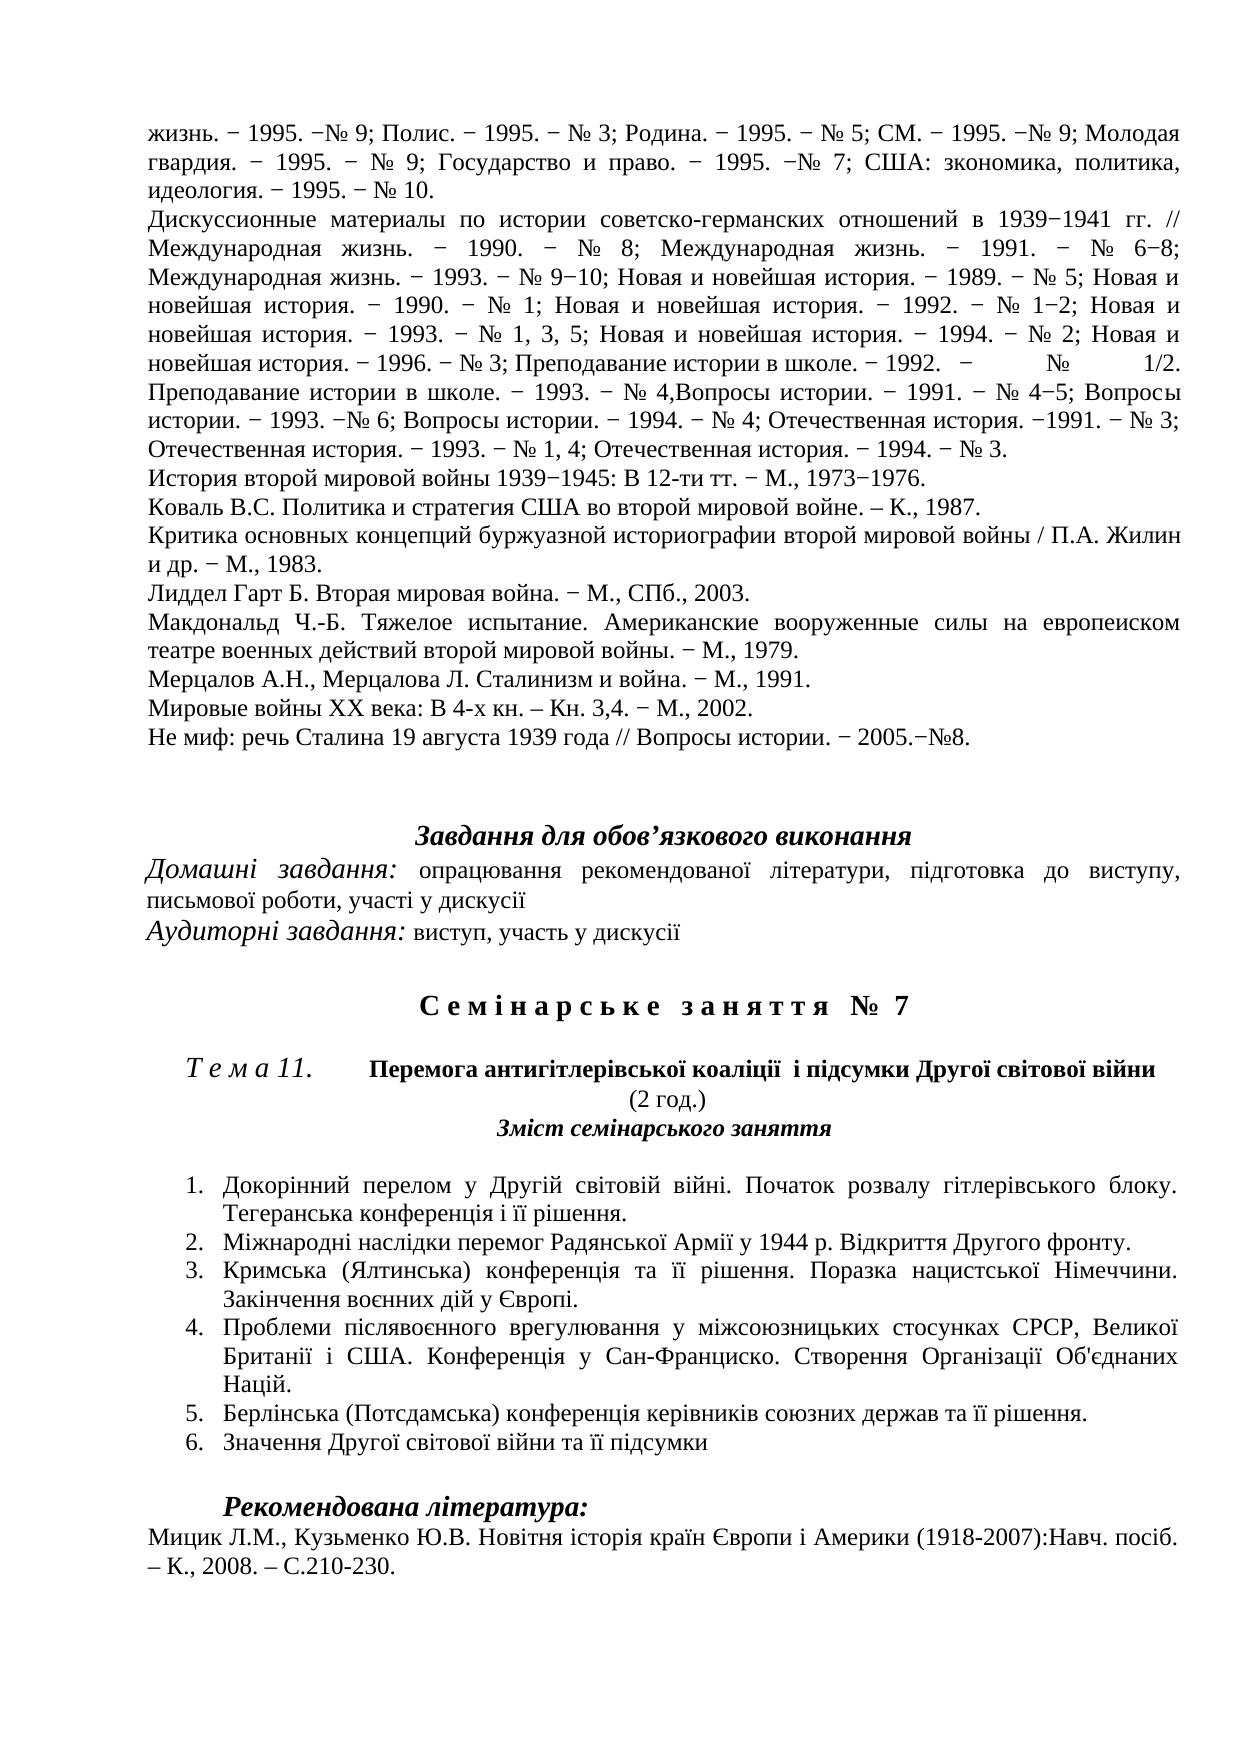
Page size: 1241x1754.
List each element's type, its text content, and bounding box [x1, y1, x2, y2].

text Дискуссионные материалы по истории советско-германских отношений в 1939−1941 гг. // Международная жизнь. − 1990. − № 8; Международная жизнь. − 1991. − № 6−8; Международная жизнь. − 1993. − № 9−10; Новая и новейшая история. − 1989. − № 5; Новая и новейшая история. − 1990. − № 1; Новая и новейшая история. − 1992. − № 1−2; Новая и новейшая история. − 1993. − № 1, 3, 5; Новая и новейшая история. − 1994. − № 2; Новая и новейшая история. − 1996. − № 3; Преподавание истории в школе. − 1992. − № 1/2. Преподавание истории в школе. − 1993. − № 4,Вопросы истории. − 1991. − № 4−5; Вопросы истории. − 1993. −№ 6; Вопросы истории. − 1994. − № 4; Отечественная история. −1991. − № 3; Отечественная история. − 1993. − № 1, 4; Отечественная история. − 1994. − № 3. [148, 204, 1181, 463]
text Мировые войны XX века: В 4-х кн. – Кн. 3,4. − М., 2002. [148, 693, 1181, 722]
text Мицик Л.М., Кузьменко Ю.В. Новітня історія країн Європи і Америки (1918-2007):Навч. посіб. – К., 2008. – С.210-230. [148, 1523, 1179, 1580]
text Аудиторні завдання: виступ, участь у дискусії [146, 913, 1181, 947]
text Зміст семінарського заняття [148, 1113, 1181, 1141]
list Берлінська (Потсдамська) конференція керівників союзних держав та її рішення. [185, 1398, 1179, 1427]
text Макдональд Ч.-Б. Тяжелое испытание. Американские вооруженные силы на европеиском театре военных действий второй мировой войны. − М., 1979. [148, 607, 1181, 664]
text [148, 118, 1181, 204]
text История второй мировой войны 1939−1945: В 12-ти тт. − М., 1973−1976. [148, 463, 1181, 492]
text Не миф: речь Сталина 19 августа 1939 года // Вопросы истории. − 2005.−№8. [148, 722, 1181, 751]
text Т е м а 11. Перемога антигітлерівської коаліції і підсумки Другої світової війни [185, 1050, 1181, 1084]
text Лиддел Гарт Б. Вторая мировая война. − М., СПб., 2003. [148, 578, 1181, 607]
text Домашні завдання: опрацювання рекомендованої літератури, підготовка до виступу, письмової роботи, участі у дискусії [146, 851, 1181, 913]
text Рекомендована література: [223, 1489, 1181, 1523]
text Критика основных концепций буржуазной историографии второй мировой войны / П.А. Жилин и др. − М., 1983. [148, 521, 1181, 578]
list Кримська (Ялтинська) конференція та її рішення. Поразка нацистської Німеччини. Закінчення воєнних дій у Європі. [185, 1256, 1179, 1313]
text (2 год.) [148, 1084, 1181, 1113]
text Завдання для обов’язкового виконання [146, 818, 1181, 851]
list Докорінний перелом у Другій світовій війні. Початок розвалу гітлерівського блоку. Тегеранська конференція і її рішення. [185, 1170, 1179, 1227]
text Коваль В.С. Политика и стратегия США во второй мировой войне. – К., 1987. [148, 492, 1181, 521]
list Значення Другої світової війни та її підсумки [185, 1427, 1179, 1456]
text Мерцалов А.Н., Мерцалова Л. Сталинизм и война. − М., 1991. [148, 664, 1181, 693]
list Проблеми післявоєнного врегулювання у міжсоюзницьких стосунках СРСР, Великої Британії і США. Конференція у Сан-Франциско. Створення Організації Об'єднаних Націй. [185, 1313, 1179, 1398]
text С е м і н а р с ь к е з а н я т т я № 7 [146, 988, 1181, 1022]
list Міжнародні наслідки перемог Радянської Армії у 1944 р. Відкриття Другого фронту. [185, 1227, 1179, 1256]
